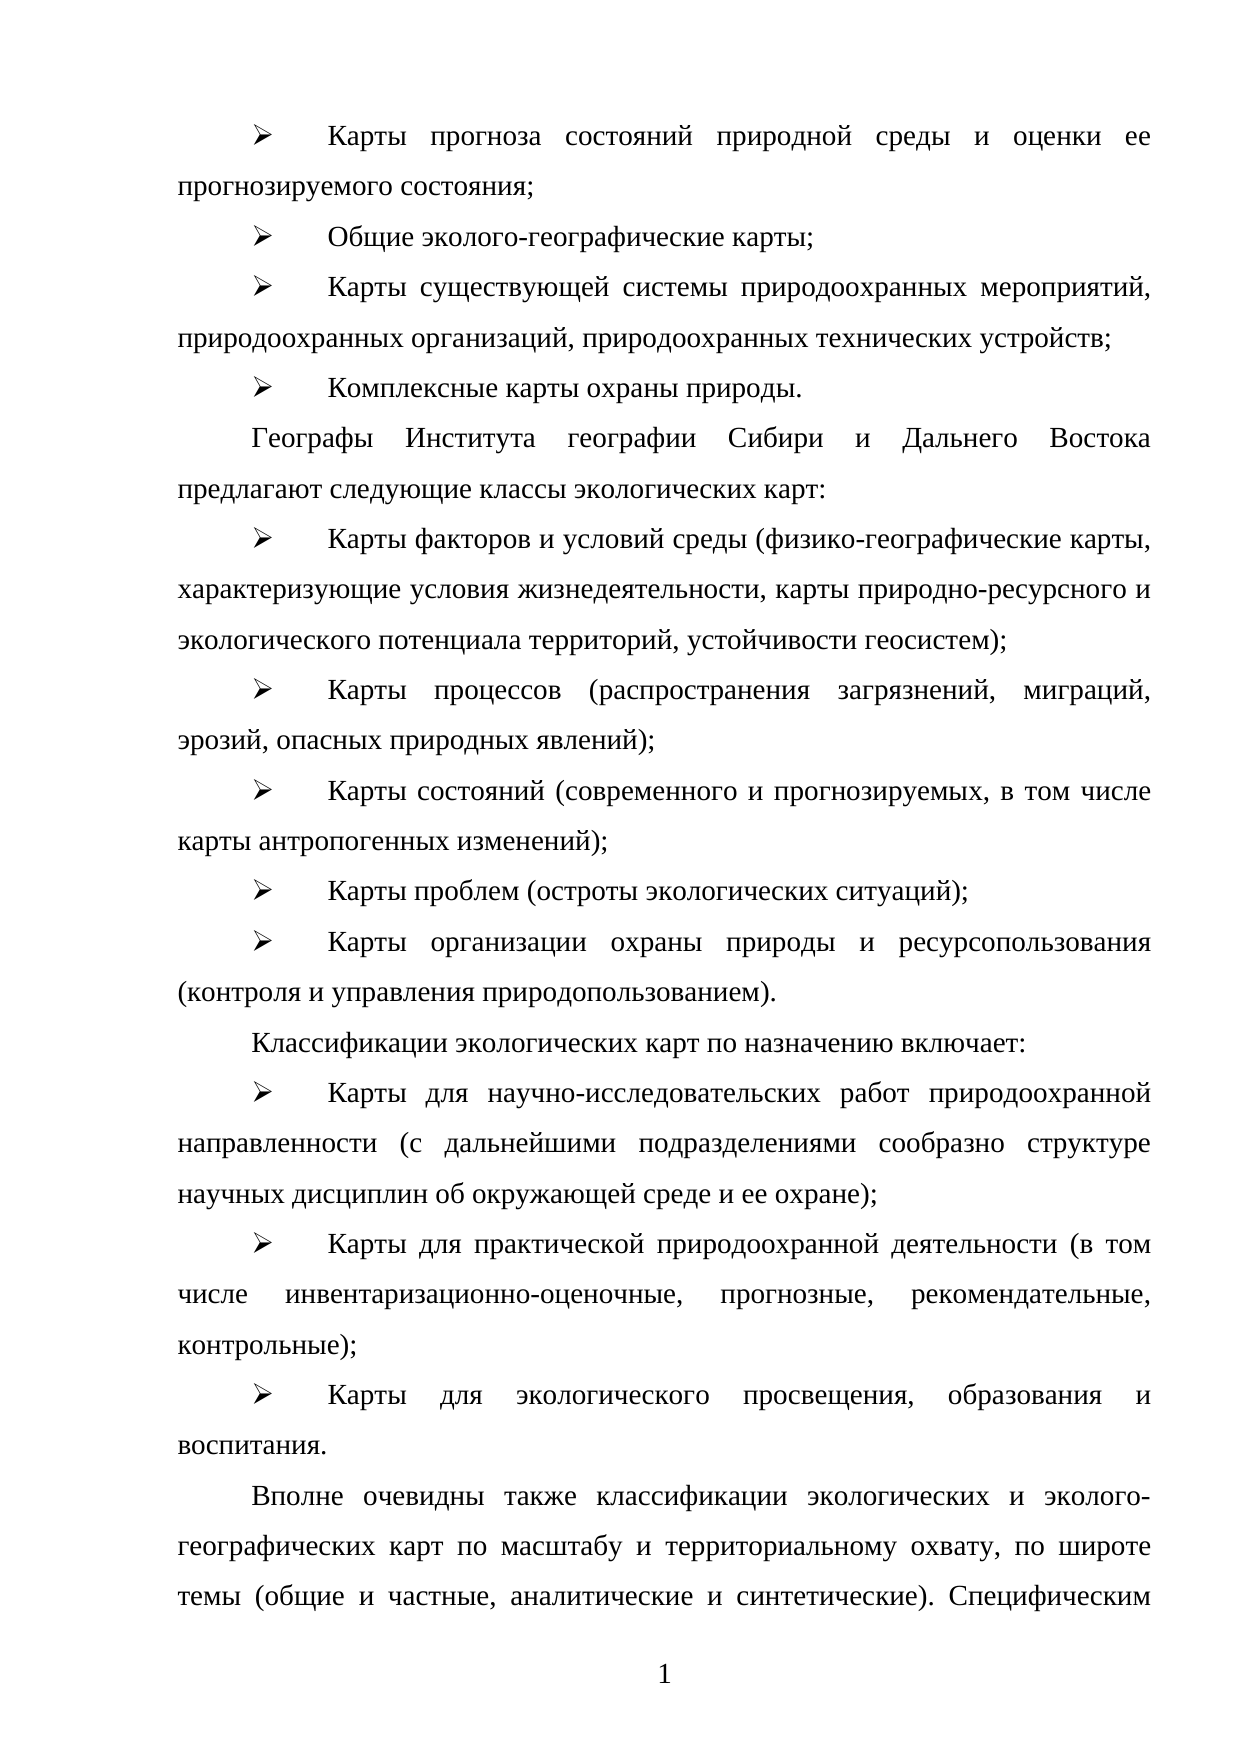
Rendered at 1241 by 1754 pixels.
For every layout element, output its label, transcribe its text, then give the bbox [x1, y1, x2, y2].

list Комплексные карты охраны природы. [177, 370, 1152, 404]
list Карты процессов (распространения загрязнений, миграций, эрозий, опасных природных явлений); [177, 672, 1152, 756]
list Карты для практической природоохранной деятельности (в том числе инвентаризационно-оценочные, прогнозные, рекомендательные, контрольные); [177, 1226, 1152, 1360]
list Карты организации охраны природы и ресурсопользования (контроля и управления природопользованием). [177, 924, 1152, 1008]
list Общие эколого-географические карты; [177, 219, 1152, 252]
list Карты факторов и условий среды (физико-географические карты, характеризующие условия жизнедеятельности, карты природно-ресурсного и экологического потенциала территорий, устойчивости геосистем); [177, 521, 1152, 655]
list Карты для экологического просвещения, образования и воспитания. [177, 1377, 1152, 1461]
text Классификации экологических карт по назначению включает: [177, 1025, 1152, 1058]
list Карты проблем (остроты экологических ситуаций); [177, 873, 1152, 907]
list Карты состояний (современного и прогнозируемых, в том числе карты антропогенных изменений); [177, 773, 1152, 857]
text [177, 1478, 1152, 1612]
list Карты для научно-исследовательских работ природоохранной направленности (с дальнейшими подразделениями сообразно структуре научных дисциплин об окружающей среде и ее охране); [177, 1075, 1152, 1209]
text Географы Института географии Сибири и Дальнего Востока предлагают следующие классы экологических карт: [177, 420, 1152, 504]
list Карты прогноза состояний природной среды и оценки ее прогнозируемого состояния; [177, 118, 1152, 202]
list Карты существующей системы природоохранных мероприятий, природоохранных организаций, природоохранных технических устройств; [177, 269, 1152, 353]
